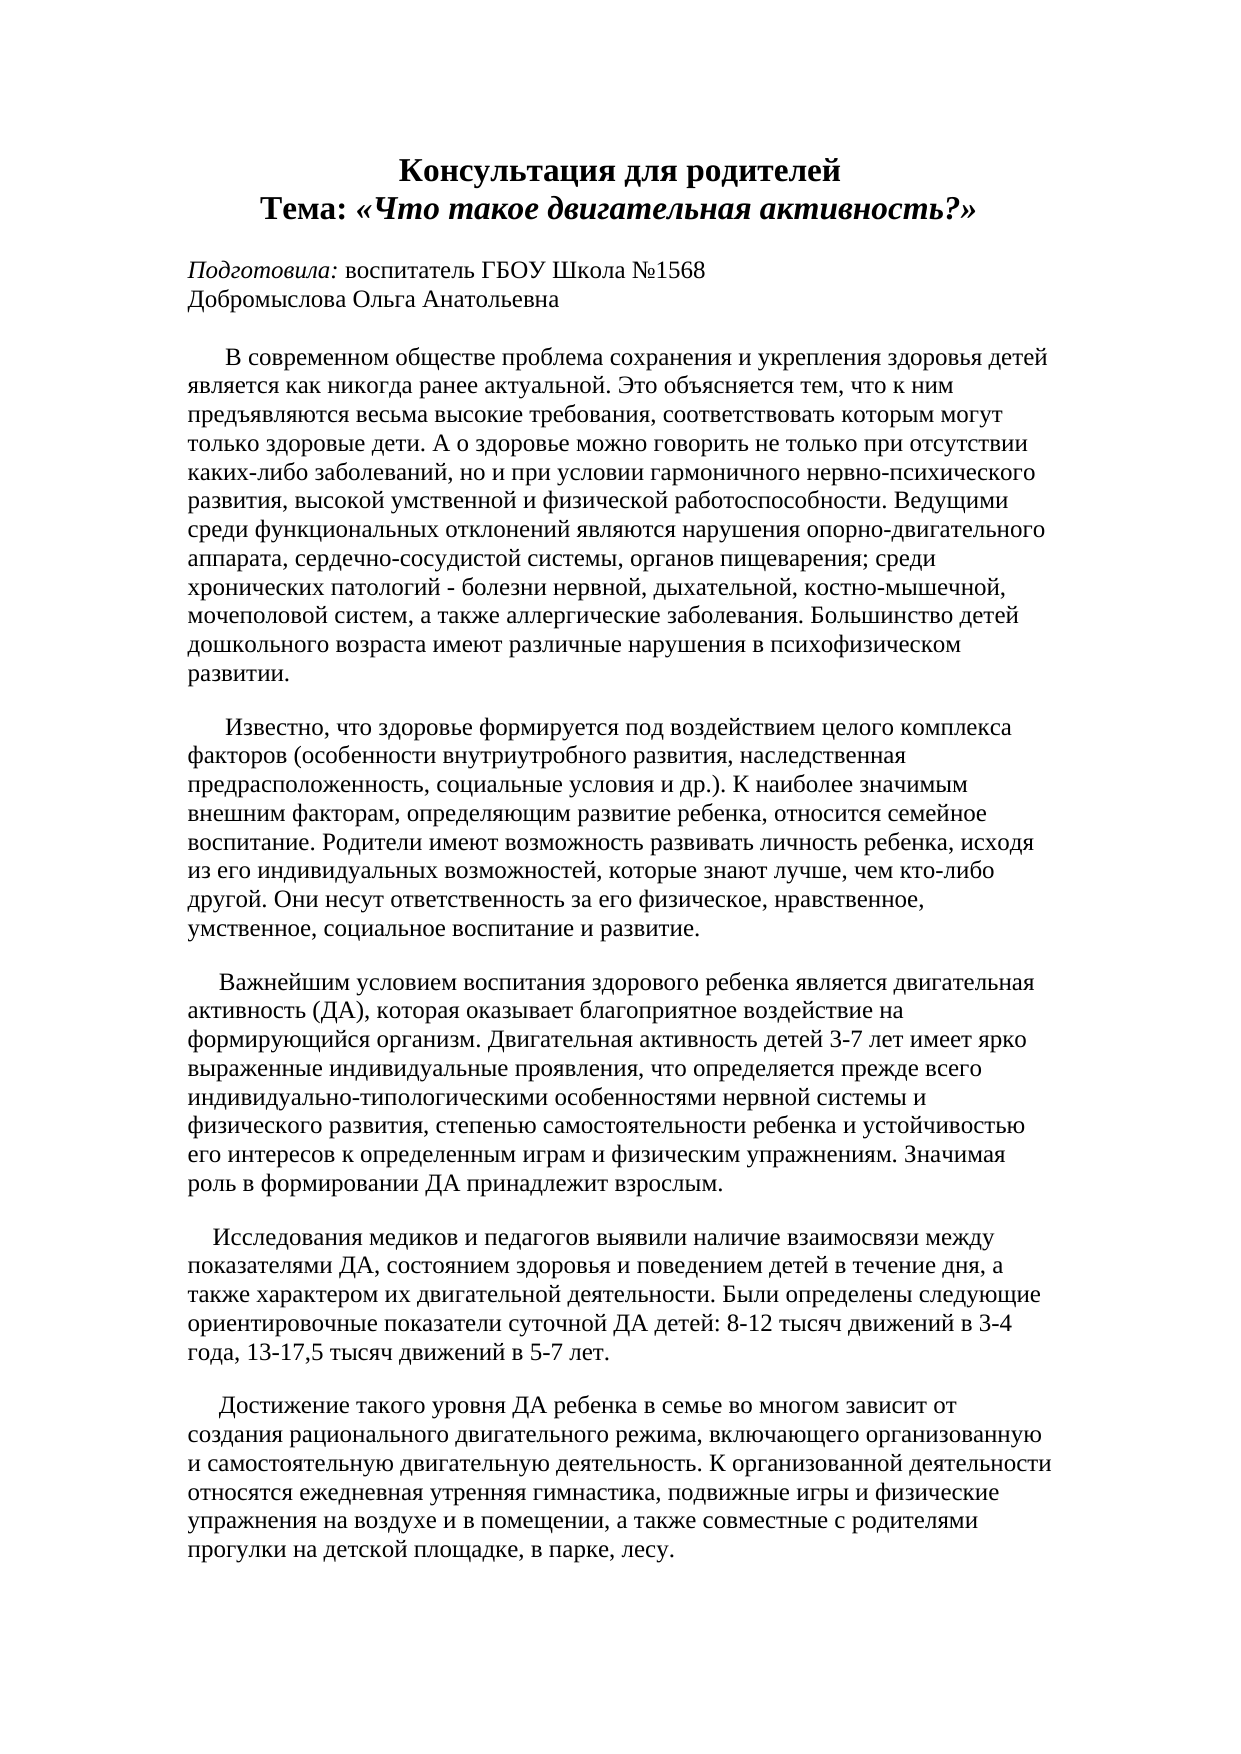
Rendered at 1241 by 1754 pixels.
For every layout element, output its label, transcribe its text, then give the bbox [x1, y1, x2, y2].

text Консультация для родителей [187, 150, 1053, 188]
text Важнейшим условием воспитания здорового ребенка является двигательная активность (ДА), которая оказывает благоприятное воздействие на формирующийся организм. Двигательная активность детей 3-7 лет имеет ярко выраженные индивидуальные проявления, что определяется прежде всего индивидуально-типологическими особенностями нервной системы и физического развития, степенью самостоятельности ребенка и устойчивостью его интересов к определенным играм и физическим упражнениям. Значимая роль в формировании ДА принадлежит взрослым. [187, 967, 1053, 1197]
text Подготовила: воспитатель ГБОУ Школа №1568 [187, 255, 1053, 284]
text Достижение такого уровня ДА ребенка в семье во многом зависит от создания рационального двигательного режима, включающего организованную и самостоятельную двигательную деятельность. К организованной деятельности относятся ежедневная утренняя гимнастика, подвижные игры и физические упражнения на воздухе и в помещении, а также совместные с родителями прогулки на детской площадке, в парке, лесу. [187, 1390, 1053, 1563]
text Известно, что здоровье формируется под воздействием целого комплекса факторов (особенности внутриутробного развития, наследственная предрасположенность, социальные условия и др.). К наиболее значимым внешним факторам, определяющим развитие ребенка, относится семейное воспитание. Родители имеют возможность развивать личность ребенка, исходя из его индивидуальных возможностей, которые знают лучше, чем кто-либо другой. Они несут ответственность за его физическое, нравственное, умственное, социальное воспитание и развитие. [187, 712, 1053, 942]
text Добромыслова Ольга Анатольевна [187, 284, 1053, 313]
text Тема: «Что такое двигательная активность?» [187, 188, 1053, 227]
text Исследования медиков и педагогов выявили наличие взаимосвязи между показателями ДА, состоянием здоровья и поведением детей в течение дня, а также характером их двигательной деятельности. Были определены следующие ориентировочные показатели суточной ДА детей: 8-12 тысяч движений в 3-4 года, 13-17,5 тысяч движений в 5-7 лет. [187, 1222, 1053, 1365]
text В современном обществе проблема сохранения и укрепления здоровья детей является как никогда ранее актуальной. Это объясняется тем, что к ним предъявляются весьма высокие требования, соответствовать которым могут только здоровые дети. А о здоровье можно говорить не только при отсутствии каких-либо заболеваний, но и при условии гармоничного нервно-психического развития, высокой умственной и физической работоспособности. Ведущими среди функциональных отклонений являются нарушения опорно-двигательного аппарата, сердечно-сосудистой системы, органов пищеварения; среди хронических патологий - болезни нервной, дыхательной, костно-мышечной, мочеполовой систем, а также аллергические заболевания. Большинство детей дошкольного возраста имеют различные нарушения в психофизическом развитии. [187, 342, 1053, 687]
